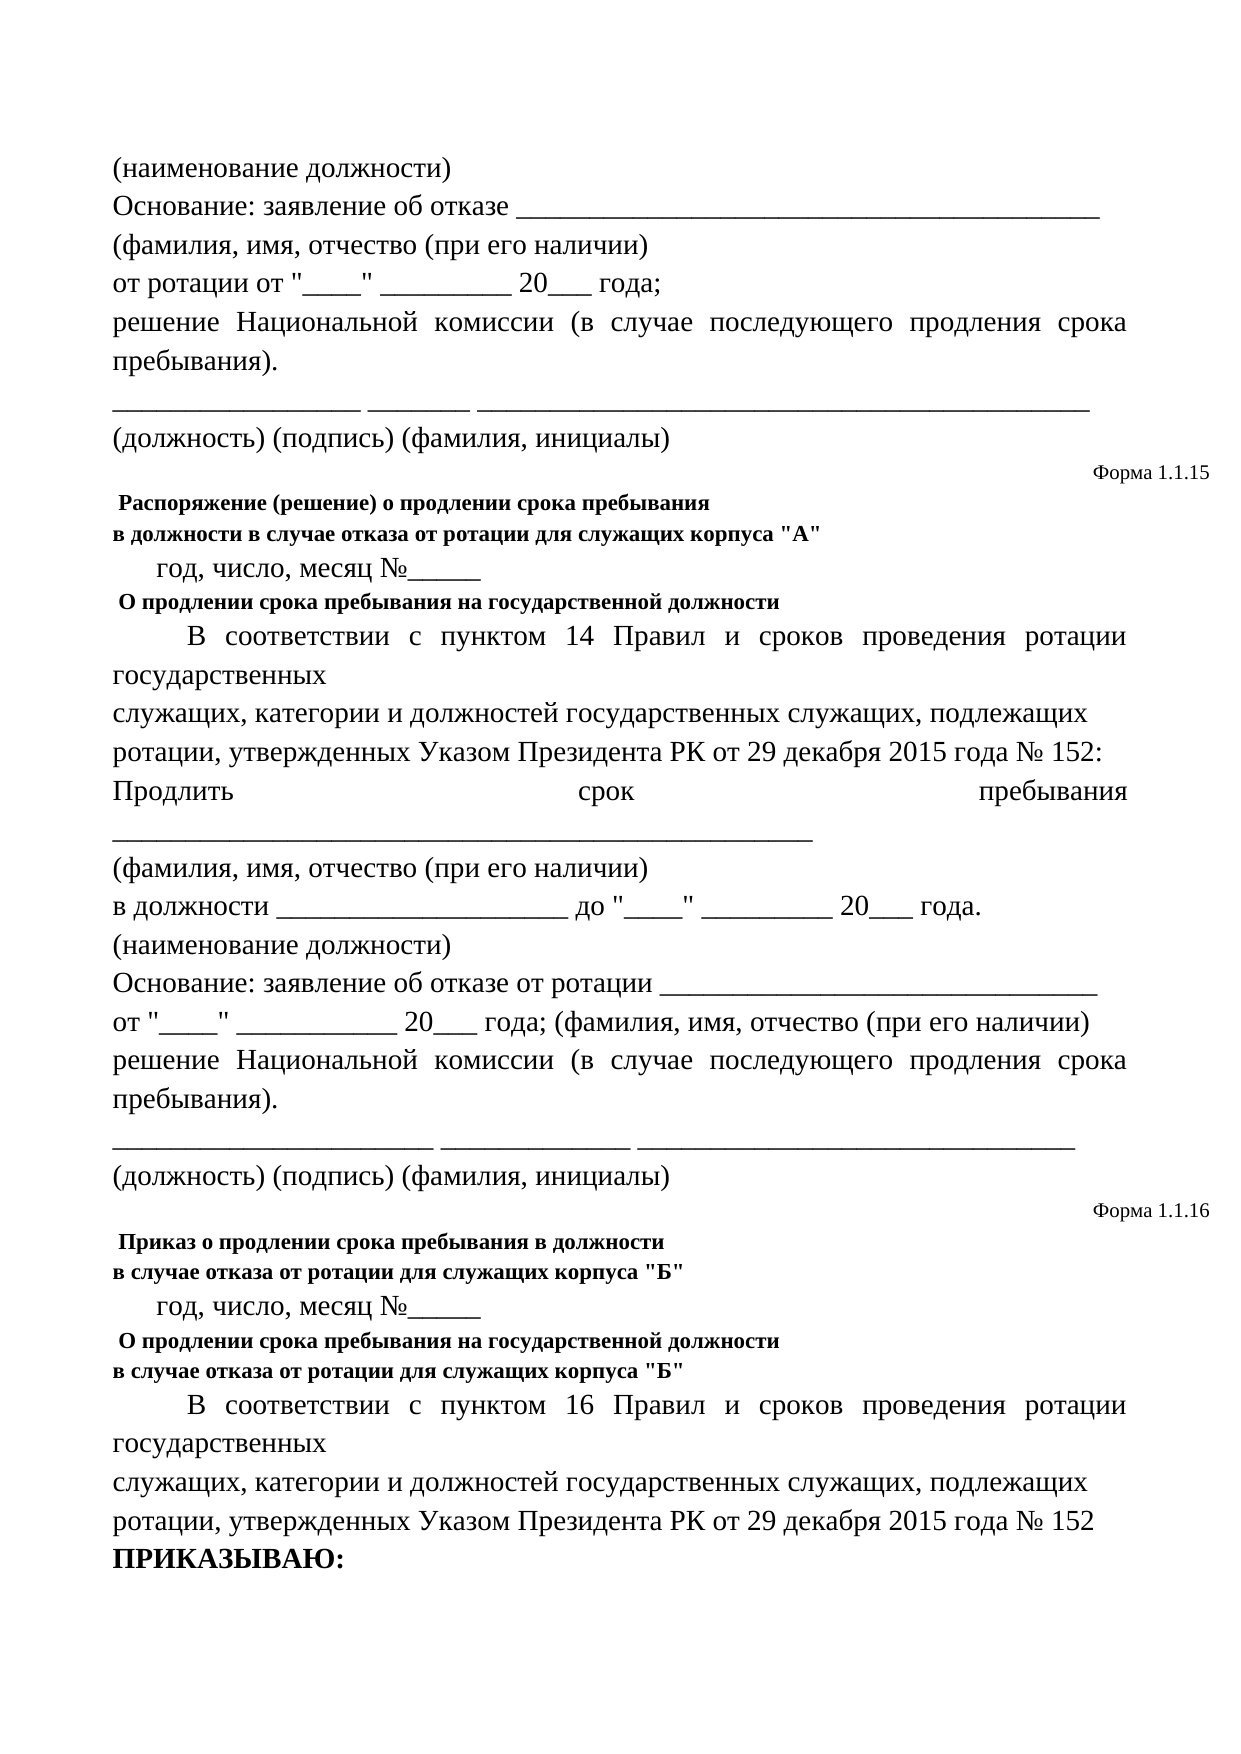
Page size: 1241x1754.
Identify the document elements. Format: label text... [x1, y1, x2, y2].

text Приказ о продлении срока пребывания в должности в случае отказа от ротации для служащих корпуса "Б" [112, 1228, 1128, 1284]
text ротации, утвержденных Указом Президента РК от 29 декабря 2015 года № 152: [112, 734, 1128, 768]
text _________________ _______ __________________________________________ [112, 381, 1128, 415]
text год, число, месяц №_____ [112, 550, 1128, 583]
text Продлить срок пребывания ________________________________________________ [112, 773, 1128, 845]
text Основание: заявление об отказе ________________________________________ [112, 188, 1128, 222]
text служащих, категории и должностей государственных служащих, подлежащих [112, 1464, 1128, 1498]
text от "____" ___________ 20___ года; (фамилия, имя, отчество (при его наличии) [112, 1004, 1128, 1037]
text Распоряжение (решение) о продлении срока пребывания в должности в случае отказа от ротации для служащих корпуса "А" [112, 489, 1128, 546]
text (наименование должности) [112, 927, 1128, 960]
text в должности ____________________ до "____" _________ 20___ года. [112, 888, 1128, 922]
text от ротации от "____" _________ 20___ года; [112, 266, 1128, 299]
text О продлении срока пребывания на государственной должности [112, 588, 1128, 615]
text служащих, категории и должностей государственных служащих, подлежащих [112, 696, 1128, 729]
text В соответствии с пунктом 14 Правил и сроков проведения ротации государственных [112, 618, 1128, 691]
text (должность) (подпись) (фамилия, инициалы) [112, 420, 1128, 453]
text (наименование должности) [112, 150, 1128, 183]
text (фамилия, имя, отчество (при его наличии) [112, 850, 1128, 883]
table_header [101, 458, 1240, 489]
text решение Национальной комиссии (в случае последующего продления срока пребывания). [112, 1042, 1128, 1114]
text ротации, утвержденных Указом Президента РК от 29 декабря 2015 года № 152 [112, 1503, 1128, 1536]
text ______________________ _____________ ______________________________ [112, 1119, 1128, 1153]
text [112, 227, 1128, 261]
text В соответствии с пунктом 16 Правил и сроков проведения ротации государственных [112, 1387, 1128, 1459]
text Основание: заявление об отказе от ротации ______________________________ [112, 965, 1128, 999]
text ПРИКАЗЫВАЮ: [112, 1541, 1128, 1575]
text О продлении срока пребывания на государственной должности в случае отказа от ротации для служащих корпуса "Б" [112, 1327, 1128, 1383]
text (должность) (подпись) (фамилия, инициалы) [112, 1158, 1128, 1192]
text решение Национальной комиссии (в случае последующего продления срока пребывания). [112, 304, 1128, 376]
text год, число, месяц №_____ [112, 1288, 1128, 1322]
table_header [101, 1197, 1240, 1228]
